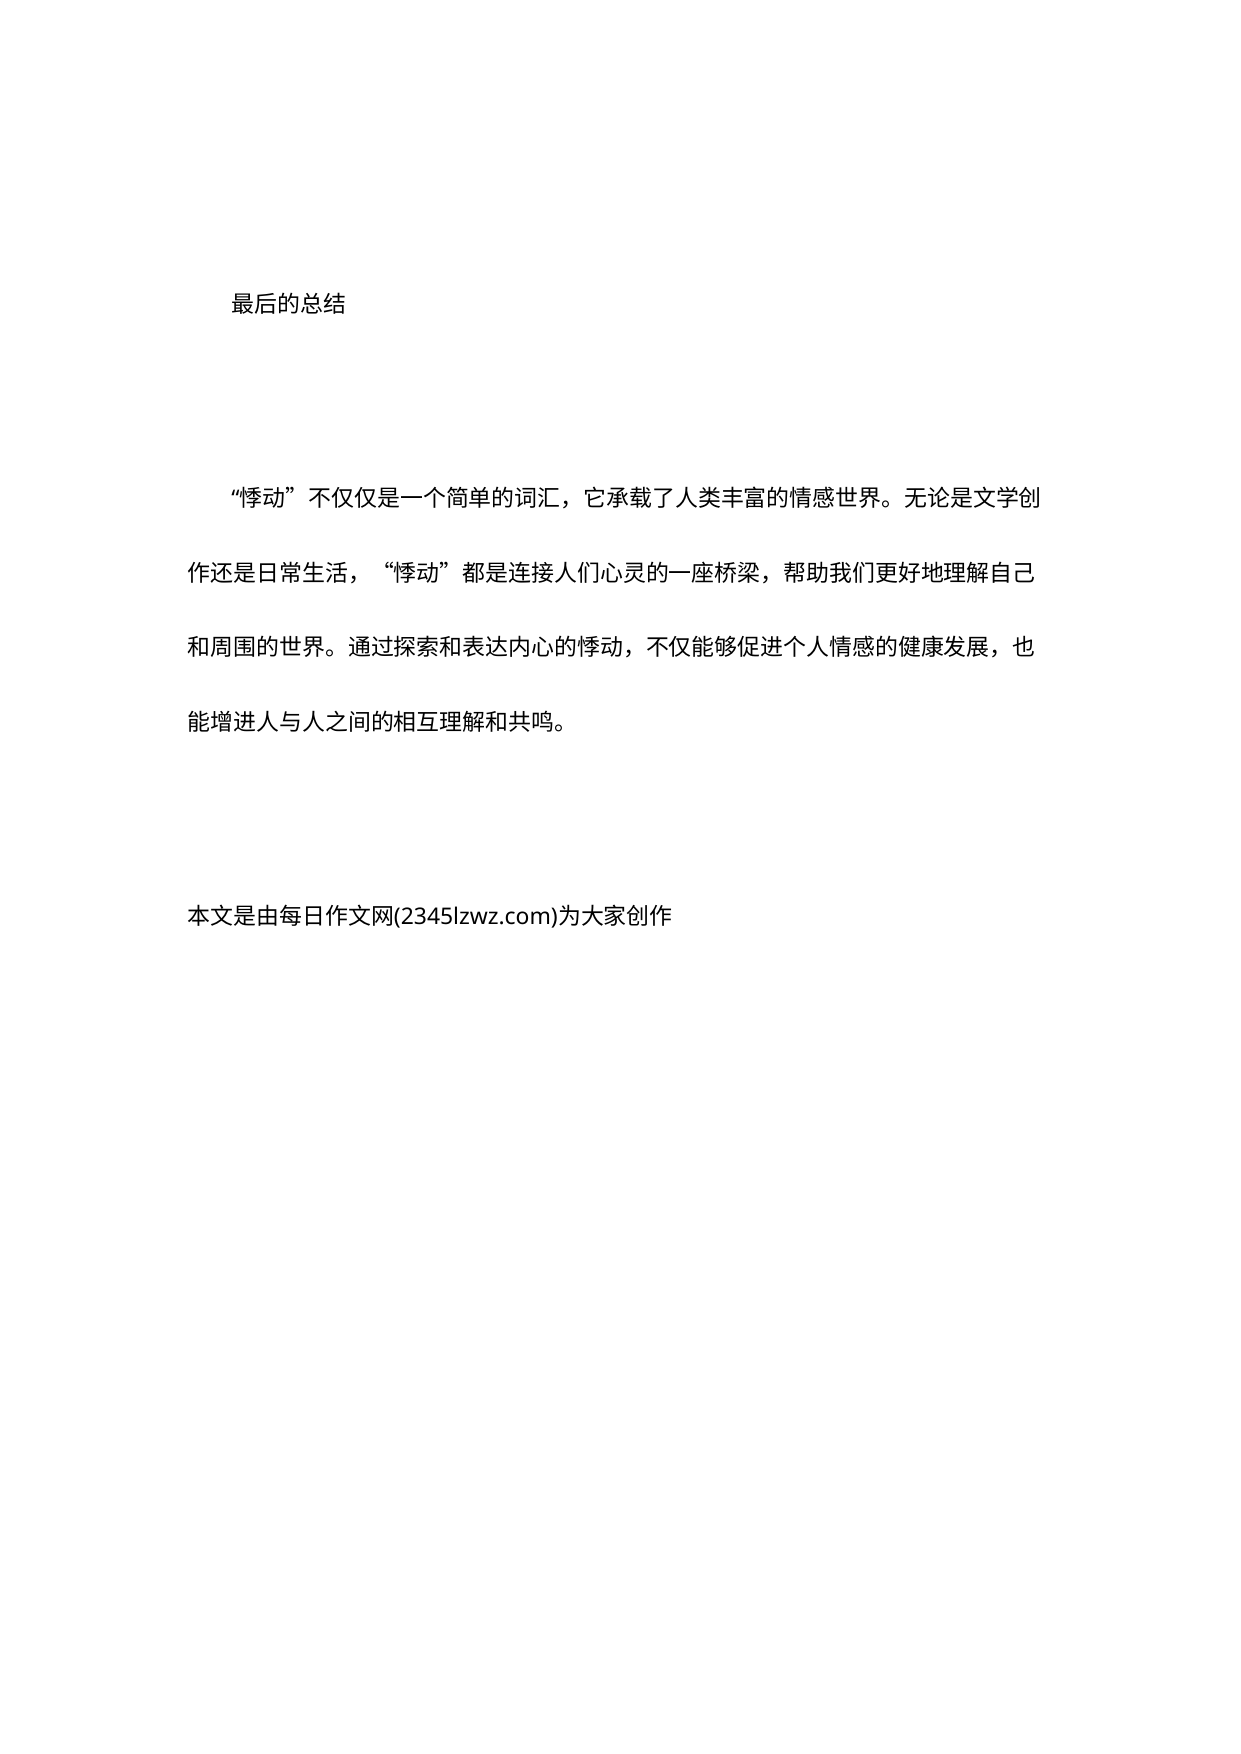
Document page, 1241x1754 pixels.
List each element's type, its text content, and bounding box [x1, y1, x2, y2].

text 本文是由每日作文网(2345lzwz.com)为大家创作 [187, 882, 1053, 947]
text 最后的总结 [187, 270, 1053, 335]
text “悸动”不仅仅是一个简单的词汇，它承载了人类丰富的情感世界。无论是文学创作还是日常生活，“悸动”都是连接人们心灵的一座桥梁，帮助我们更好地理解自己和周围的世界。通过探索和表达内心的悸动，不仅能够促进个人情感的健康发展，也能增进人与人之间的相互理解和共鸣。 [187, 464, 1053, 753]
